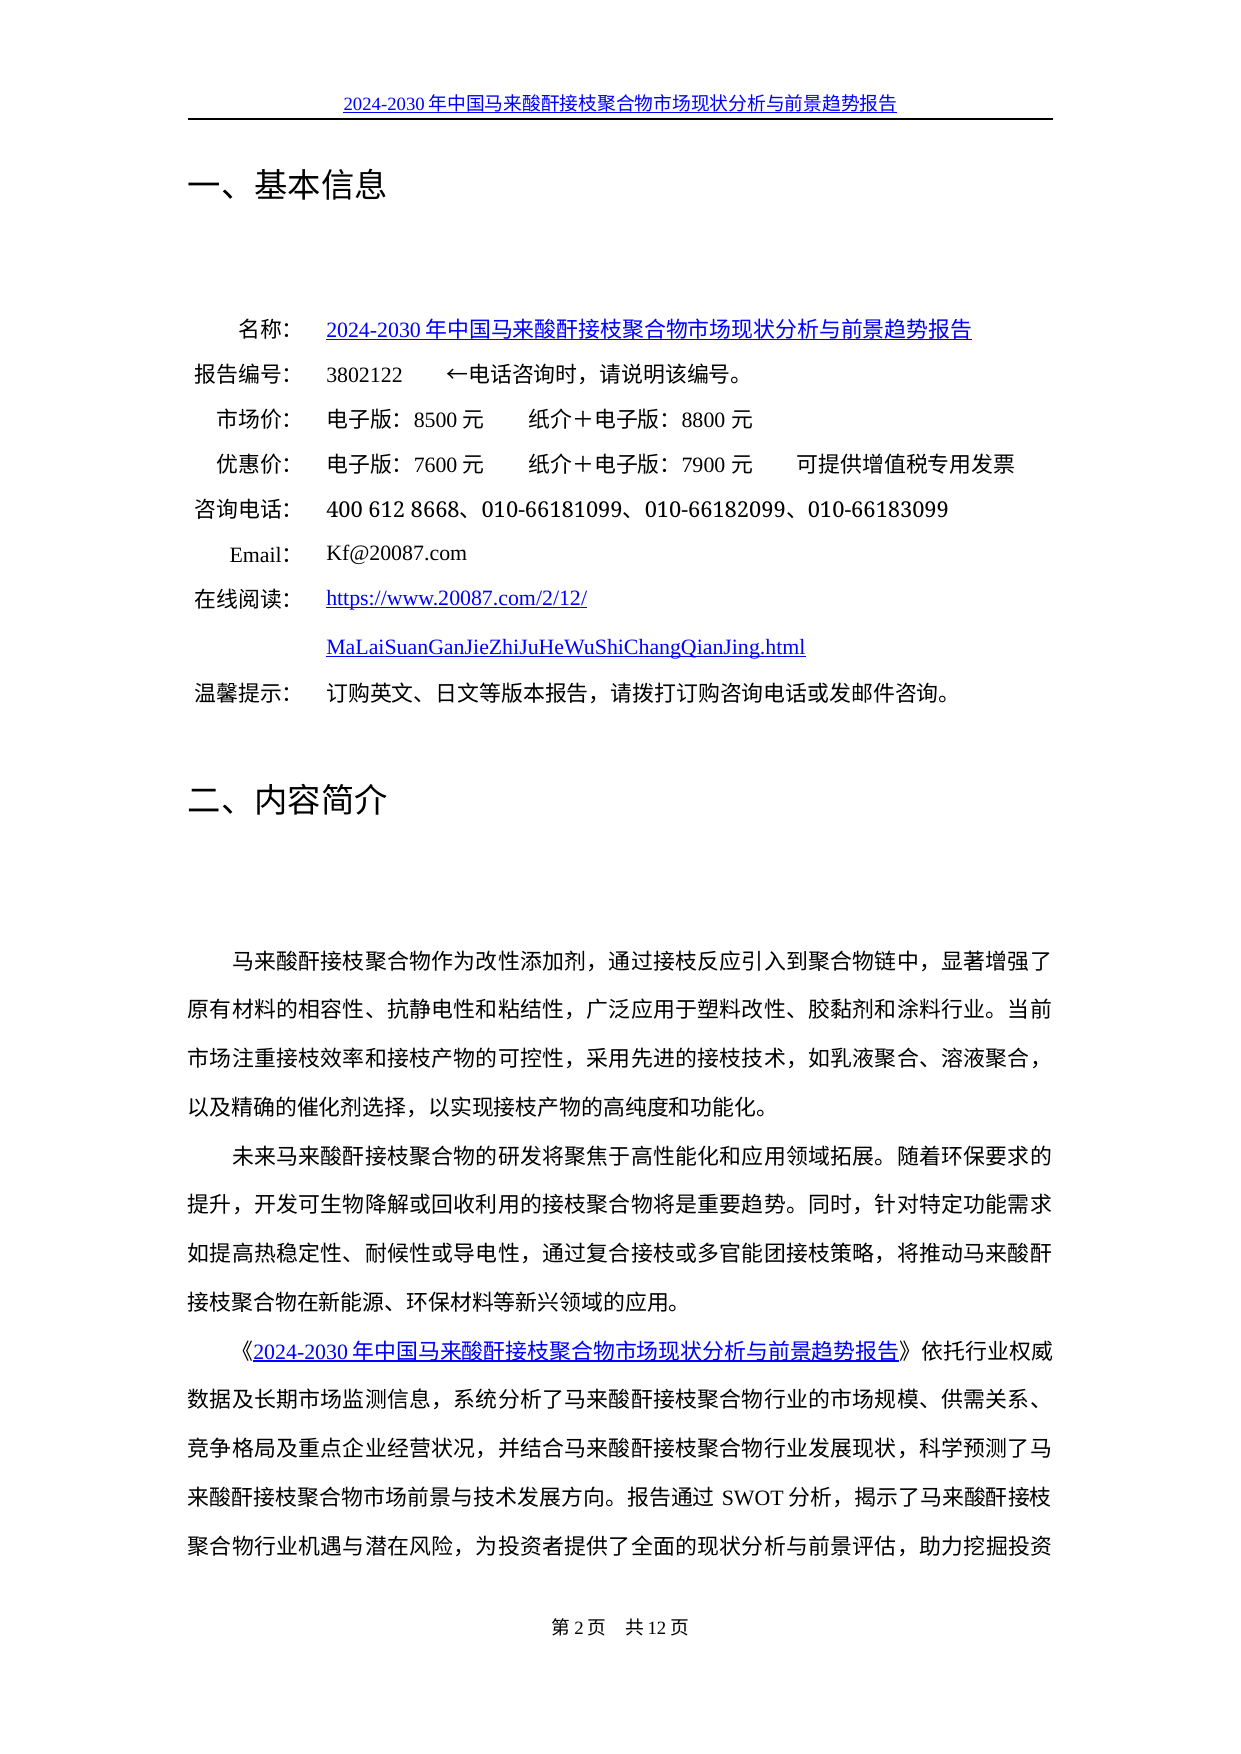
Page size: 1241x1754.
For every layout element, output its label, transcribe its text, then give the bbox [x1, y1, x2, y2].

title 二、内容简介 [187, 766, 1053, 831]
table_cell [315, 582, 1073, 675]
table_cell 电子版：7600 元 纸介＋电子版：7900 元 可提供增值税专用发票 [315, 447, 1073, 492]
table_cell Kf@20087.com [315, 537, 1073, 582]
table_header 2024-2030年中国马来酸酐接枝聚合物市场现状分析与前景趋势报告 [315, 312, 1073, 357]
table_header 名称： [167, 312, 315, 357]
table_cell 报告编号： [167, 357, 315, 402]
table_cell 3802122 ←电话咨询时，请说明该编号。 [315, 357, 1073, 402]
table_cell 400 612 8668、010-66181099、010-66182099、010-66183099 [315, 492, 1073, 537]
table_cell 优惠价： [167, 447, 315, 492]
table_cell 电子版：8500 元 纸介＋电子版：8800 元 [315, 402, 1073, 447]
table_cell 咨询电话： [167, 492, 315, 537]
table_cell 在线阅读： [167, 582, 315, 675]
title 一、基本信息 [187, 150, 1053, 215]
table_cell 订购英文、日文等版本报告，请拨打订购咨询电话或发邮件咨询。 [315, 675, 1073, 720]
table_cell 市场价： [167, 402, 315, 447]
table_cell 温馨提示： [167, 675, 315, 720]
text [187, 943, 1053, 1561]
table_cell Email： [167, 537, 315, 582]
